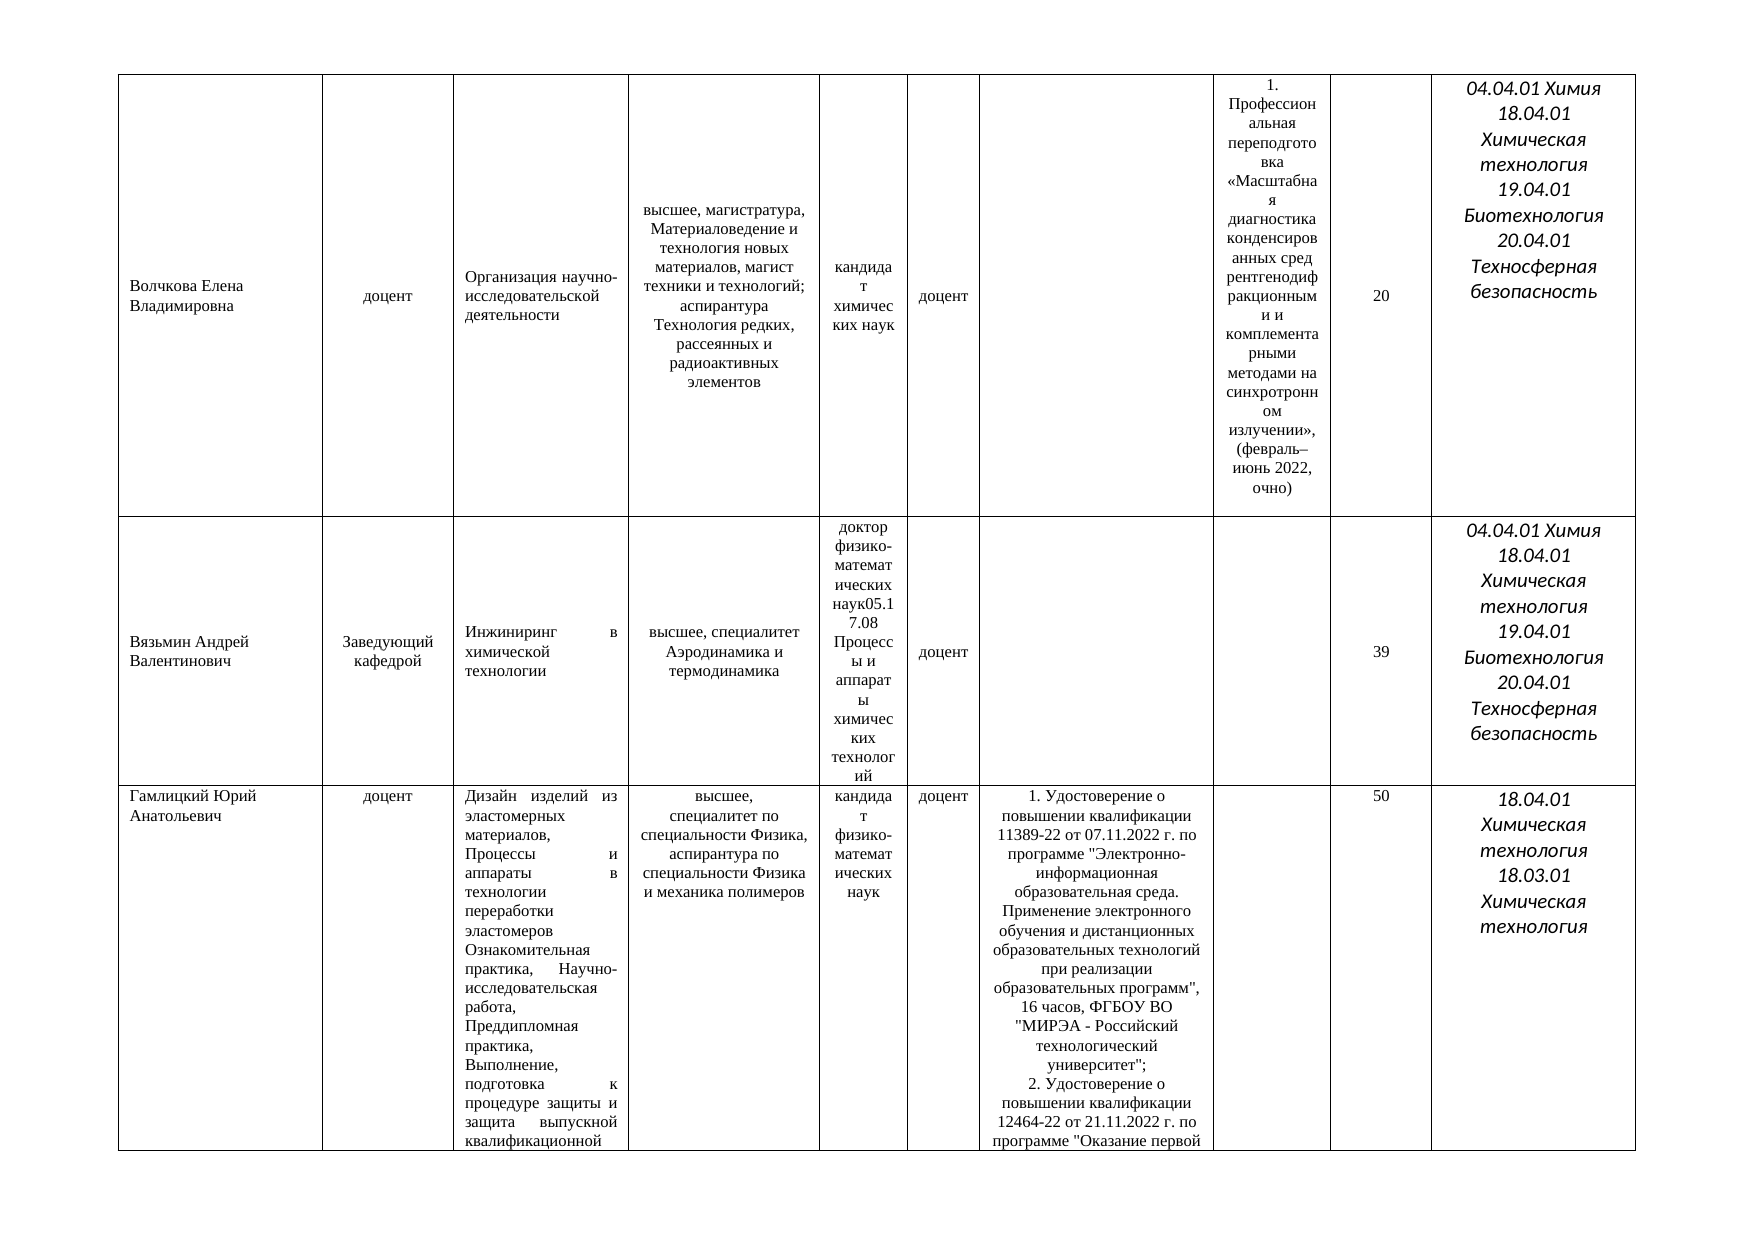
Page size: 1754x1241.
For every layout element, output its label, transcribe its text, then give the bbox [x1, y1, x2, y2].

table_cell [980, 517, 1213, 785]
table_cell доцент [908, 517, 979, 785]
table_cell доктор физико-математических наук05.17.08 Процессы и аппараты химических технологий [820, 517, 907, 785]
table_cell доцент [323, 75, 453, 516]
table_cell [820, 786, 907, 1150]
table_cell высшее, магистратура, Материаловедение и технология новых материалов, магист техники и технологий; аспирантура Технология редких, рассеянных и радиоактивных элементов [629, 75, 819, 516]
table_cell Организация научно-исследовательской деятельности [454, 75, 628, 516]
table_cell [119, 786, 322, 1150]
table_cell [1432, 786, 1635, 1150]
table_cell доцент [323, 786, 453, 1150]
table_cell 39 [1331, 517, 1431, 785]
table_cell 50 [1331, 786, 1431, 1150]
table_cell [454, 786, 628, 1150]
table_cell [1214, 786, 1330, 1150]
table_cell Волчкова Елена Владимировна [119, 75, 322, 516]
table_cell доцент [908, 786, 979, 1150]
table_cell 04.04.01 Химия 18.04.01 Химическая технология 19.04.01 Биотехнология 20.04.01 Техносферная безопасность [1432, 517, 1635, 785]
table_cell кандидат химических наук [820, 75, 907, 516]
table_cell Вязьмин Андрей Валентинович [119, 517, 322, 785]
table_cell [980, 786, 1213, 1150]
table_cell Заведующий кафедрой [323, 517, 453, 785]
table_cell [1432, 75, 1635, 516]
table_cell доцент [908, 75, 979, 516]
table_cell Инжиниринг в химической технологии [454, 517, 628, 785]
table_cell 20 [1331, 75, 1431, 516]
table_cell [980, 75, 1213, 516]
table_cell 1. Профессиональная переподготовка «Масштабная диагностика конденсированных сред рентгенодифракционными и комплементарными методами на синхротронном излучении», (февраль–июнь 2022, очно) [1214, 75, 1330, 516]
table_cell [1214, 517, 1330, 785]
table_cell высшее, специалитет Аэродинамика и термодинамика [629, 517, 819, 785]
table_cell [629, 786, 819, 1150]
